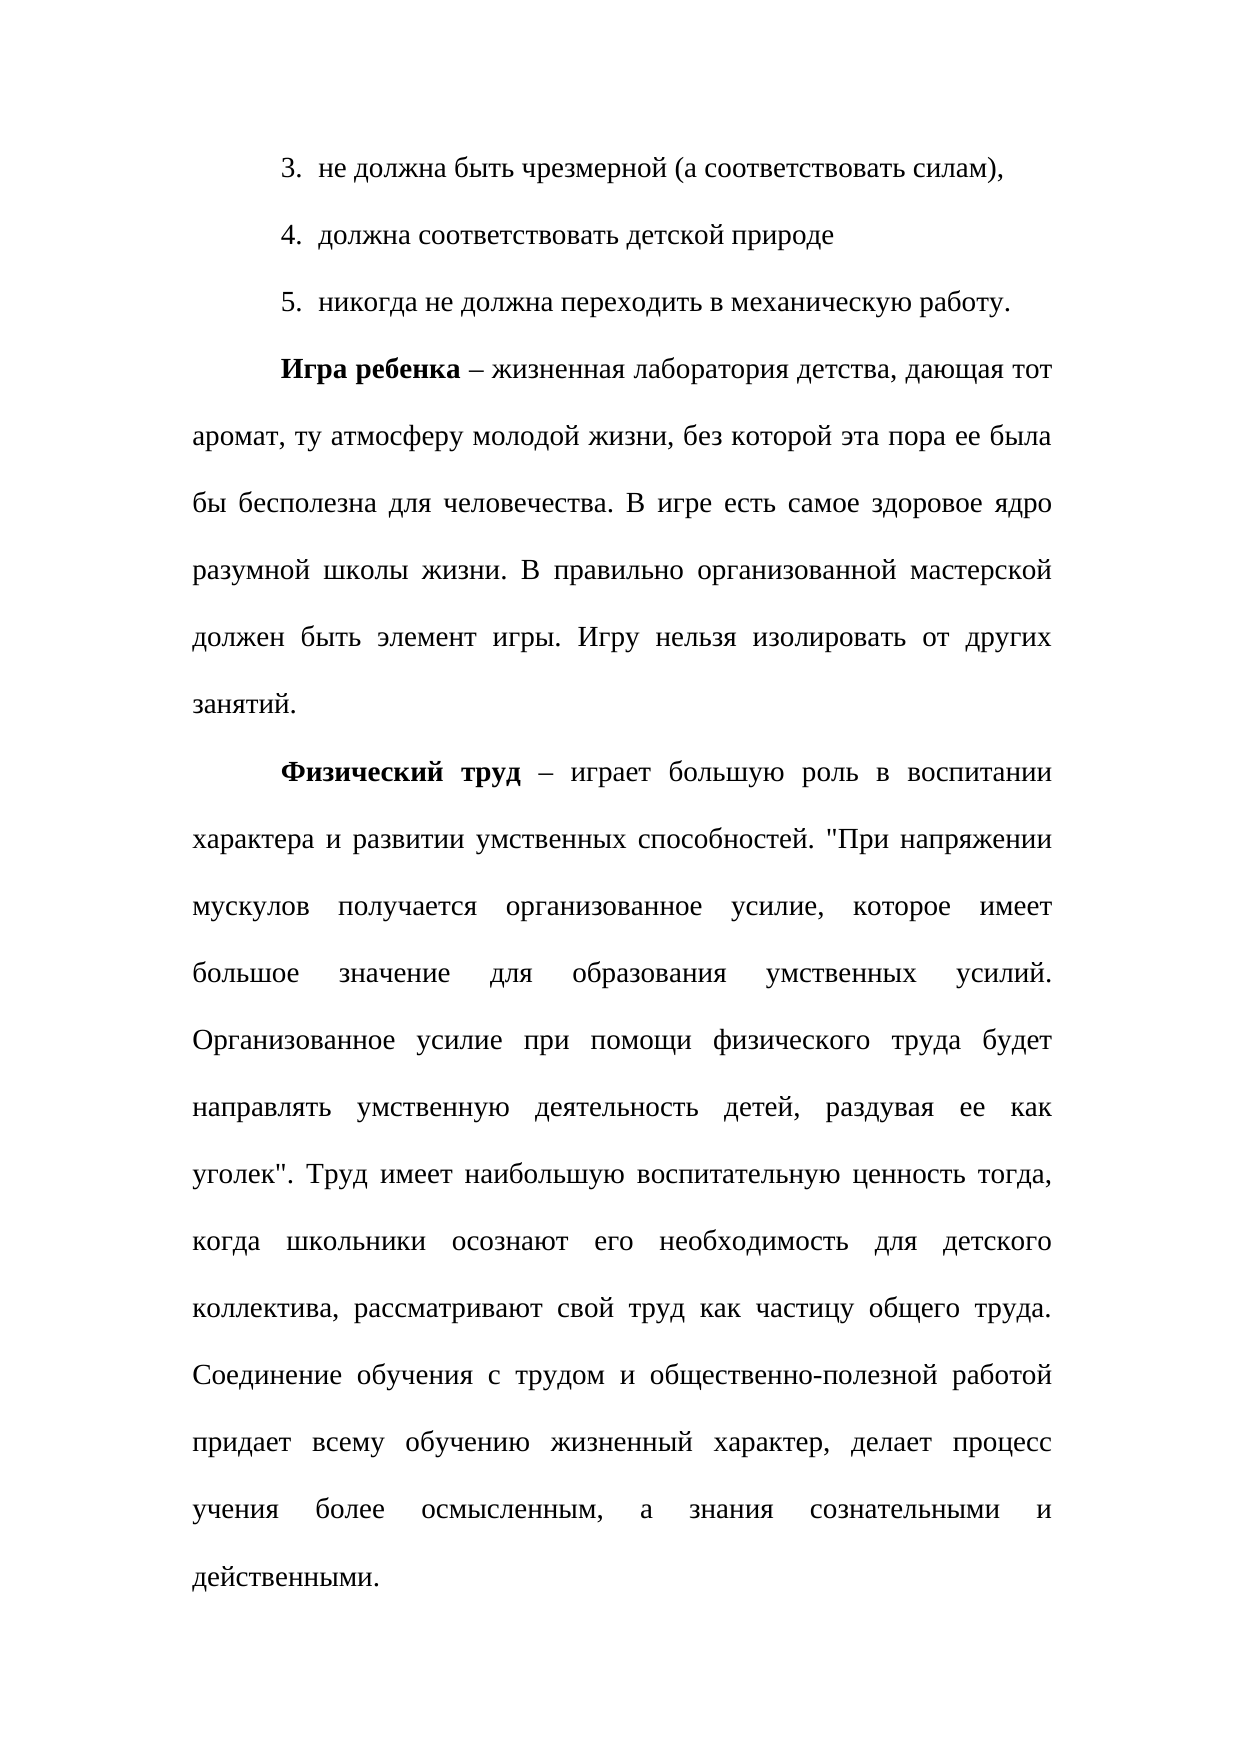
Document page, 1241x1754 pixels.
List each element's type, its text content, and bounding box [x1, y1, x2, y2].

text Игра ребенка – жизненная лаборатория детства, дающая тот аромат, ту атмосферу молодой жизни, без которой эта пора ее была бы бесполезна для человечества. В игре есть самое здоровое ядро разумной школы жизни. В правильно организованной мастерской должен быть элемент игры. Игру нельзя изолировать от других занятий. [192, 351, 1053, 720]
list не должна быть чрезмерной (а соответствовать силам), [281, 150, 1053, 183]
list должна соответствовать детской природе [281, 217, 1053, 251]
text Физический труд – играет большую роль в воспитании характера и развитии умственных способностей. "При напряжении мускулов получается организованное усилие, которое имеет большое значение для образования умственных усилий. Организованное усилие при помощи физического труда будет направлять умственную деятельность детей, раздувая ее как уголек". Труд имеет наибольшую воспитательную ценность тогда, когда школьники осознают его необходимость для детского коллектива, рассматривают свой труд как частицу общего труда. Соединение обучения с трудом и общественно-полезной работой придает всему обучению жизненный характер, делает процесс учения более осмысленным, а знания сознательными и действенными. [192, 754, 1053, 1592]
list никогда не должна переходить в механическую работу. [281, 284, 1053, 318]
